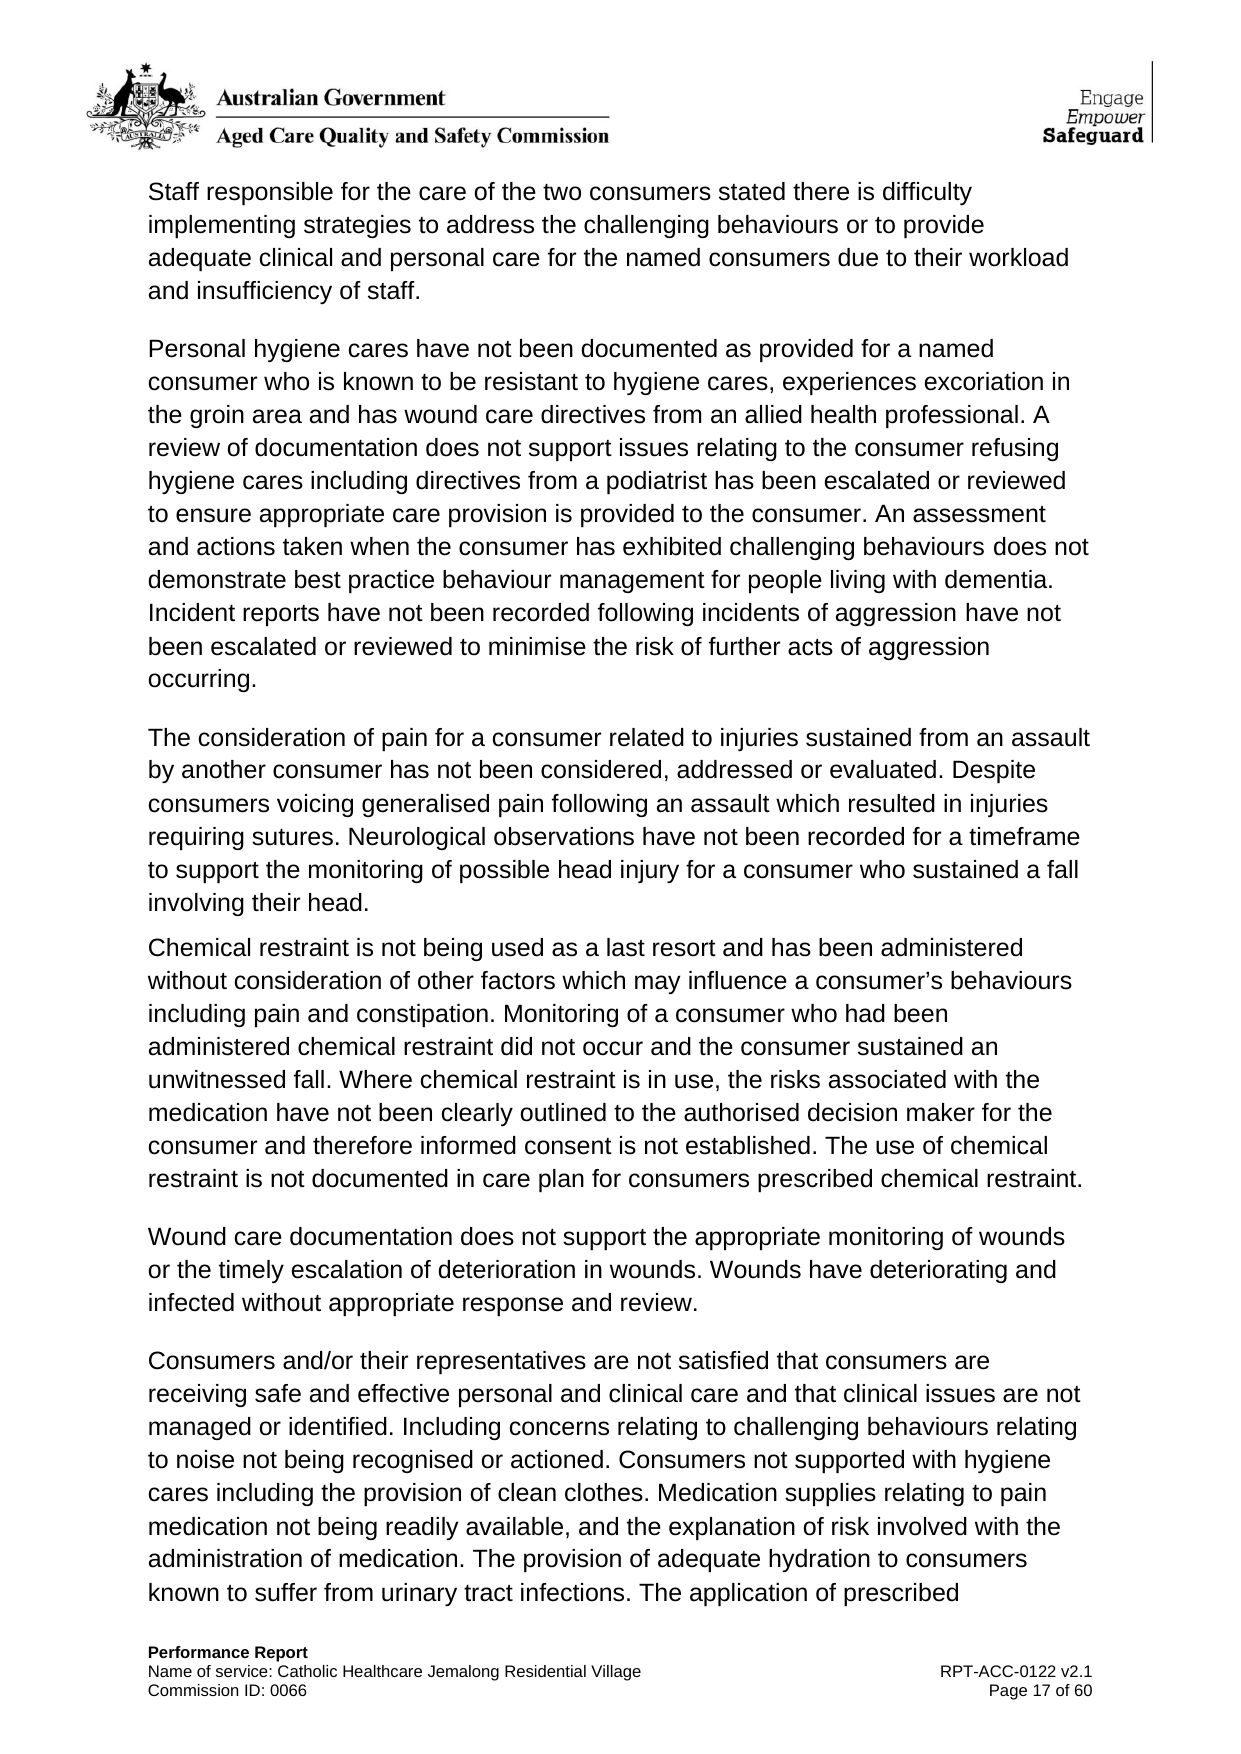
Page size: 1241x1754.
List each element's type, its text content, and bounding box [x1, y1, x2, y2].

text Wound care documentation does not support the appropriate monitoring of wounds or the timely escalation of deterioration in wounds. Wounds have deteriorating and infected without appropriate response and review. [148, 1222, 1092, 1317]
text Personal hygiene cares have not been documented as provided for a named consumer who is known to be resistant to hygiene cares, experiences excoriation in the groin area and has wound care directives from an allied health professional. A review of documentation does not support issues relating to the consumer refusing hygiene cares including directives from a podiatrist has been escalated or reviewed to ensure appropriate care provision is provided to the consumer. An assessment and actions taken when the consumer has exhibited challenging behaviours does not demonstrate best practice behaviour management for people living with dementia. Incident reports have not been recorded following incidents of aggression have not been escalated or reviewed to minimise the risk of further acts of aggression occurring. [148, 334, 1092, 693]
text The consideration of pain for a consumer related to injuries sustained from an assault by another consumer has not been considered, addressed or evaluated. Despite consumers voicing generalised pain following an assault which resulted in injuries requiring sutures. Neurological observations have not been recorded for a timeframe to support the monitoring of possible head injury for a consumer who sustained a fall involving their head. [148, 722, 1092, 916]
text Chemical restraint is not being used as a last resort and has been administered without consideration of other factors which may influence a consumer’s behaviours including pain and constipation. Monitoring of a consumer who had been administered chemical restraint did not occur and the consumer sustained an unwitnessed fall. Where chemical restraint is in use, the risks associated with the medication have not been clearly outlined to the authorised decision maker for the consumer and therefore informed consent is not established. The use of chemical restraint is not documented in care plan for consumers prescribed chemical restraint. [148, 933, 1092, 1193]
text Staff responsible for the care of the two consumers stated there is difficulty implementing strategies to address the challenging behaviours or to provide adequate clinical and personal care for the named consumers due to their workload and insufficiency of staff. [148, 177, 1092, 305]
picture [0, 1, 1241, 171]
